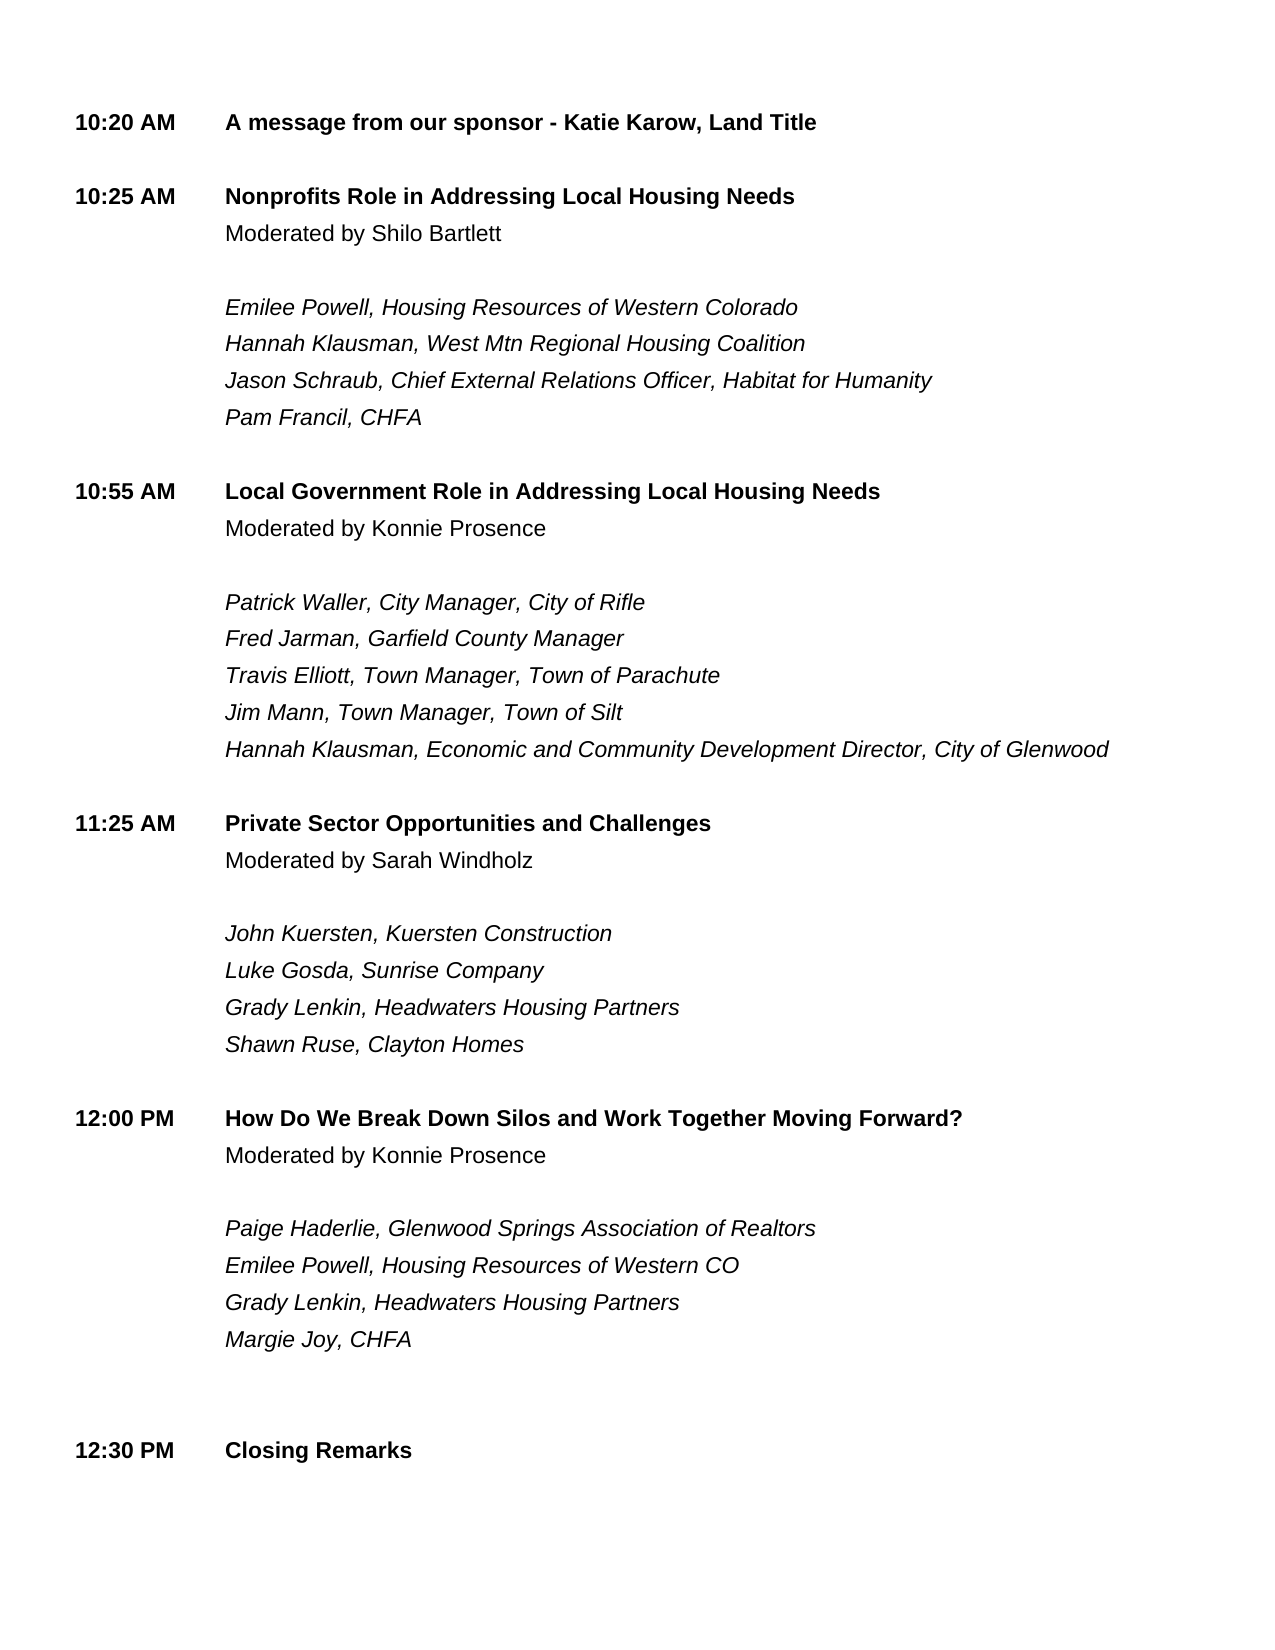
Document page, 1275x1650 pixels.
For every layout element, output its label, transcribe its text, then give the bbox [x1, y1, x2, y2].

text 11:25 AM Private Sector Opportunities and Challenges [75, 810, 1200, 836]
text Jason Schraub, Chief External Relations Officer, Habitat for Humanity [75, 367, 1200, 393]
text Jim Mann, Town Manager, Town of Silt [75, 699, 1200, 725]
text John Kuersten, Kuersten Construction [75, 920, 1200, 947]
text Grady Lenkin, Headwaters Housing Partners [93, 994, 1200, 1020]
text Moderated by Shilo Bartlett [75, 220, 1200, 246]
text Fred Jarman, Garfield County Manager [75, 625, 1200, 652]
text Patrick Waller, City Manager, City of Rifle [75, 588, 1200, 615]
text Margie Joy, CHFA [75, 1326, 1200, 1352]
text Paige Haderlie, Glenwood Springs Association of Realtors [75, 1215, 1200, 1242]
text 10:55 AM Local Government Role in Addressing Local Housing Needs [75, 478, 1200, 504]
text Luke Gosda, Sunrise Company [93, 957, 1200, 983]
text Grady Lenkin, Headwaters Housing Partners [75, 1289, 1200, 1315]
text Moderated by Konnie Prosence [75, 515, 1200, 541]
text Travis Elliott, Town Manager, Town of Parachute [75, 662, 1200, 688]
text Moderated by Sarah Windholz [75, 847, 1200, 873]
text Pam Francil, CHFA [75, 404, 1200, 430]
text 10:20 AM A message from our sponsor - Katie Karow, Land Title [75, 109, 1200, 135]
text Emilee Powell, Housing Resources of Western Colorado [75, 293, 1200, 320]
text Moderated by Konnie Prosence [75, 1142, 1200, 1168]
text Emilee Powell, Housing Resources of Western CO [75, 1252, 1200, 1278]
text 12:00 PM How Do We Break Down Silos and Work Together Moving Forward? [75, 1105, 1200, 1131]
text 10:25 AM Nonprofits Role in Addressing Local Housing Needs [75, 183, 1200, 209]
text 12:30 PM Closing Remarks [75, 1437, 1200, 1463]
text Hannah Klausman, West Mtn Regional Housing Coalition [75, 330, 1200, 357]
text Hannah Klausman, Economic and Community Development Director, City of Glenwood [75, 736, 1200, 762]
text Shawn Ruse, Clayton Homes [93, 1031, 1200, 1057]
